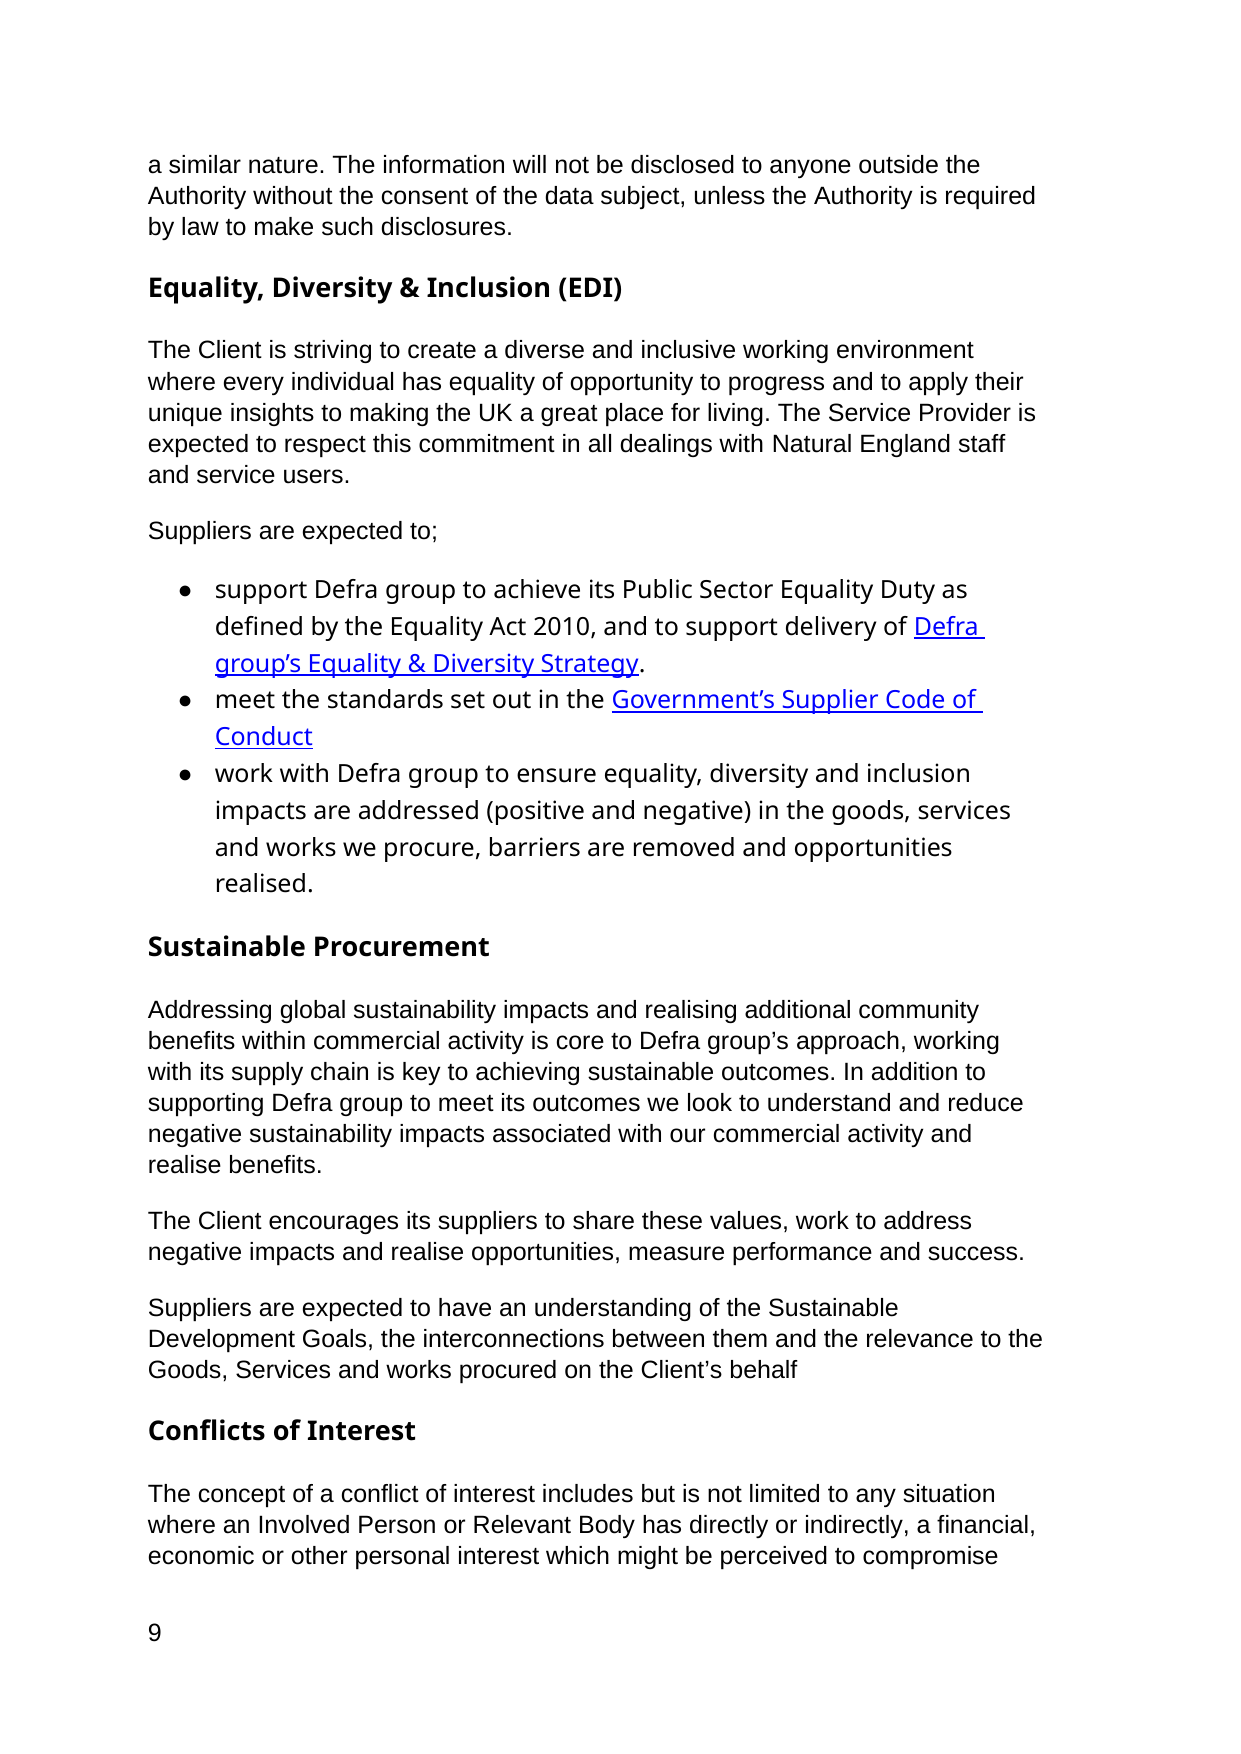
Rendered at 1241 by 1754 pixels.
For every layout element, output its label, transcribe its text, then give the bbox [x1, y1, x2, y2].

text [148, 150, 1048, 241]
text work with Defra group to ensure equality, diversity and inclusion impacts are addressed (positive and negative) in the goods, services and works we procure, barriers are removed and opportunities realised. [177, 756, 1048, 900]
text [148, 1479, 1048, 1570]
subtitle Conflicts of Interest [148, 1412, 1048, 1448]
text Addressing global sustainability impacts and realising additional community benefits within commercial activity is core to Defra group’s approach, working with its supply chain is key to achieving sustainable outcomes. In addition to supporting Defra group to meet its outcomes we look to understand and reduce negative sustainability impacts associated with our commercial activity and realise benefits. [148, 995, 1048, 1179]
subtitle Sustainable Procurement [148, 928, 1048, 964]
text The Client encourages its suppliers to share these values, work to address negative impacts and realise opportunities, measure performance and success. [148, 1206, 1048, 1266]
text Suppliers are expected to have an understanding of the Sustainable Development Goals, the interconnections between them and the relevance to the Goods, Services and works procured on the Client’s behalf [148, 1293, 1048, 1384]
text meet the standards set out in the Government’s Supplier Code of Conduct [177, 682, 1048, 753]
text support Defra group to achieve its Public Sector Equality Duty as defined by the Equality Act 2010, and to support delivery of Defra group’s Equality & Diversity Strategy. [177, 572, 1048, 679]
text Suppliers are expected to; [148, 516, 1048, 544]
text The Client is striving to create a diverse and inclusive working environment where every individual has equality of opportunity to progress and to apply their unique insights to making the UK a great place for living. The Service Provider is expected to respect this commitment in all dealings with Natural England staff and service users. [148, 336, 1048, 488]
subtitle Equality, Diversity & Inclusion (EDI) [148, 268, 1048, 305]
